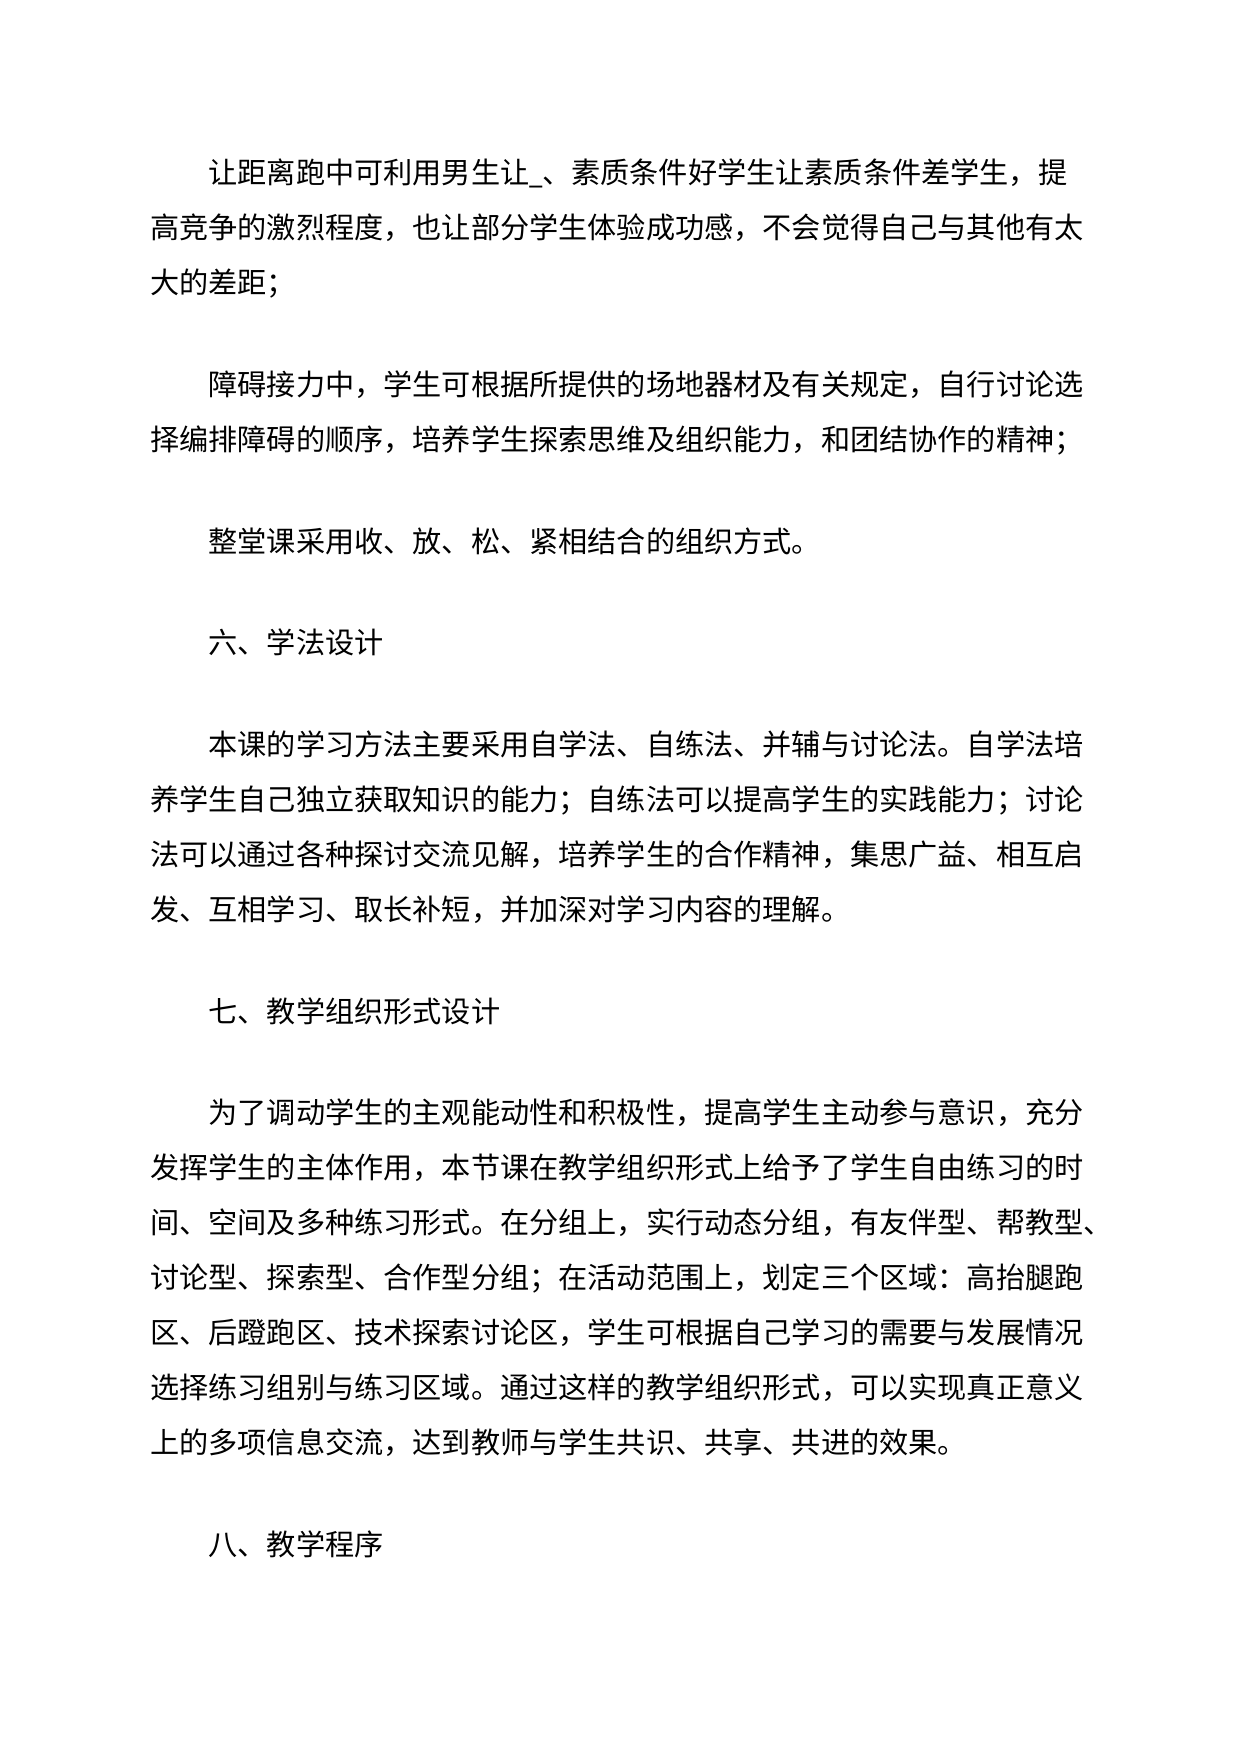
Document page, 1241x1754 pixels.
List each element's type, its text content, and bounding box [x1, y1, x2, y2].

text 七、教学组织形式设计 [150, 988, 1090, 1031]
text 整堂课采用收、放、松、紧相结合的组织方式。 [150, 518, 1090, 561]
text 六、学法设计 [150, 620, 1090, 662]
text 八、教学程序 [150, 1521, 1090, 1563]
text 障碍接力中，学生可根据所提供的场地器材及有关规定，自行讨论选择编排障碍的顺序，培养学生探索思维及组织能力，和团结协作的精神； [150, 362, 1090, 459]
text 为了调动学生的主观能动性和积极性，提高学生主动参与意识，充分发挥学生的主体作用，本节课在教学组织形式上给予了学生自由练习的时间、空间及多种练习形式。在分组上，实行动态分组，有友伴型、帮教型、讨论型、探索型、合作型分组；在活动范围上，划定三个区域：高抬腿跑区、后蹬跑区、技术探索讨论区，学生可根据自己学习的需要与发展情况选择练习组别与练习区域。通过这样的教学组织形式，可以实现真正意义上的多项信息交流，达到教师与学生共识、共享、共进的效果。 [150, 1090, 1090, 1462]
text 本课的学习方法主要采用自学法、自练法、并辅与讨论法。自学法培养学生自己独立获取知识的能力；自练法可以提高学生的实践能力；讨论法可以通过各种探讨交流见解，培养学生的合作精神，集思广益、相互启发、互相学习、取长补短，并加深对学习内容的理解。 [150, 722, 1090, 929]
text 让距离跑中可利用男生让_、素质条件好学生让素质条件差学生，提高竞争的激烈程度，也让部分学生体验成功感，不会觉得自己与其他有太大的差距； [150, 150, 1090, 302]
